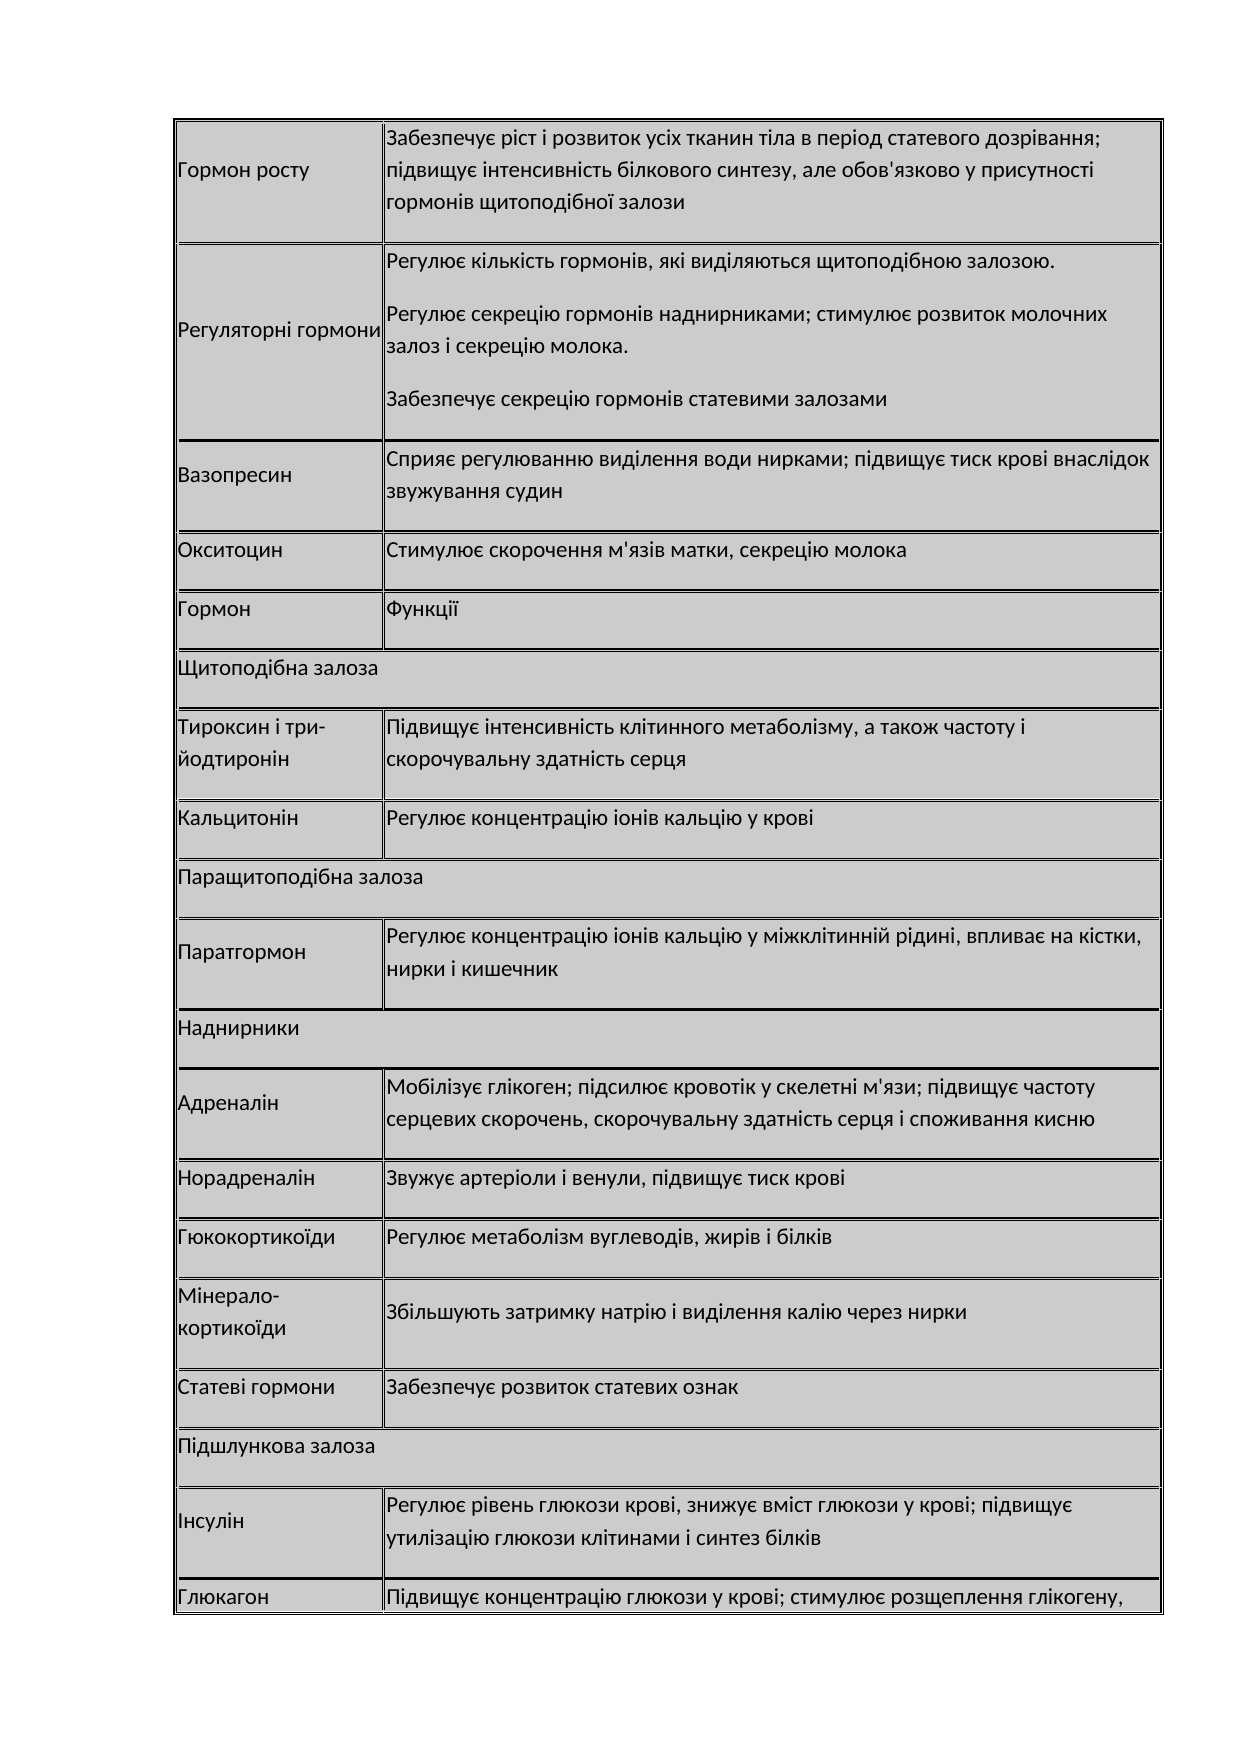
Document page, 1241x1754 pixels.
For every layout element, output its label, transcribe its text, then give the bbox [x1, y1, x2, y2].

table_cell Регулює кількість гормонів, які виділяються щитоподібною залозою. Регулює секрецію гормонів наднирниками; стимулює розвиток молочних залоз і секрецію молока. Забезпечує секрецію гормонів статевими залозами [384, 242, 1162, 439]
table_cell Підвищує інтенсивність клітинного метаболізму, а також частоту і скорочувальну здатність серця [385, 707, 1161, 798]
table_cell Наднирники [175, 1008, 1162, 1067]
table_cell Паращитоподібна залоза [175, 858, 1162, 917]
table_cell Щитоподібна залоза [177, 648, 1161, 707]
table_cell Забезпечує ріст і розвиток усіх тканин тіла в період статевого дозрівання; підвищує інтенсивність білкового синтезу, але обов'язково у присутності гормонів щитоподібної залози [384, 122, 1160, 242]
table_cell Регулює концентрацію іонів кальцію у крові [385, 799, 1161, 858]
table_cell Норадреналін [177, 1158, 382, 1217]
table_cell Гормон [177, 589, 382, 648]
table_cell Забезпечує розвиток статевих ознак [384, 1368, 1162, 1427]
table_cell Вазопресин [177, 439, 382, 530]
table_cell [384, 1577, 1160, 1611]
table_cell Збільшують затримку натрію і виділення калію через нирки [385, 1276, 1161, 1368]
table_cell Регулює метаболізм вуглеводів, жирів і білків [385, 1217, 1161, 1276]
table_cell Мінерало-кортикоїди [177, 1276, 382, 1368]
table_cell Регулює концентрацію іонів кальцію у міжклітинній рідині, впливає на кістки, нирки і кишечник [384, 917, 1162, 1008]
table_cell Регуляторні гормони [175, 242, 384, 439]
table_cell Звужує артеріоли і венули, підвищує тиск крові [385, 1158, 1161, 1217]
table_cell Тироксин і три-йодтиронін [177, 707, 382, 798]
table_cell Регулює рівень глюкози крові, знижує вміст глюкози у крові; підвищує утилізацію глюкози клітинами і синтез білків [384, 1486, 1162, 1577]
table_cell Гормон росту [177, 122, 384, 242]
table_cell Кальцитонін [177, 799, 382, 858]
table_cell Окситоцин [177, 530, 382, 589]
table_cell Паратгормон [175, 917, 384, 1008]
table_cell Гюкокортикоїди [177, 1217, 382, 1276]
table_cell Підшлункова залоза [175, 1427, 1162, 1486]
table_cell Стимулює скорочення м'язів матки, секрецію молока [385, 530, 1161, 589]
table_cell Інсулін [175, 1486, 384, 1577]
table_cell Функції [385, 589, 1161, 648]
table_cell Статеві гормони [175, 1368, 384, 1427]
table_cell Мобілізує глікоген; підсилює кровотік у скелетні м'язи; підвищує частоту серцевих скорочень, скорочувальну здатність серця і споживання кисню [385, 1067, 1160, 1158]
table_cell Глюкагон [177, 1577, 384, 1611]
table_cell Сприяє регулюванню виділення води нирками; підвищує тиск крові внаслідок звужування судин [385, 439, 1160, 530]
table_cell Адреналін [177, 1067, 382, 1158]
